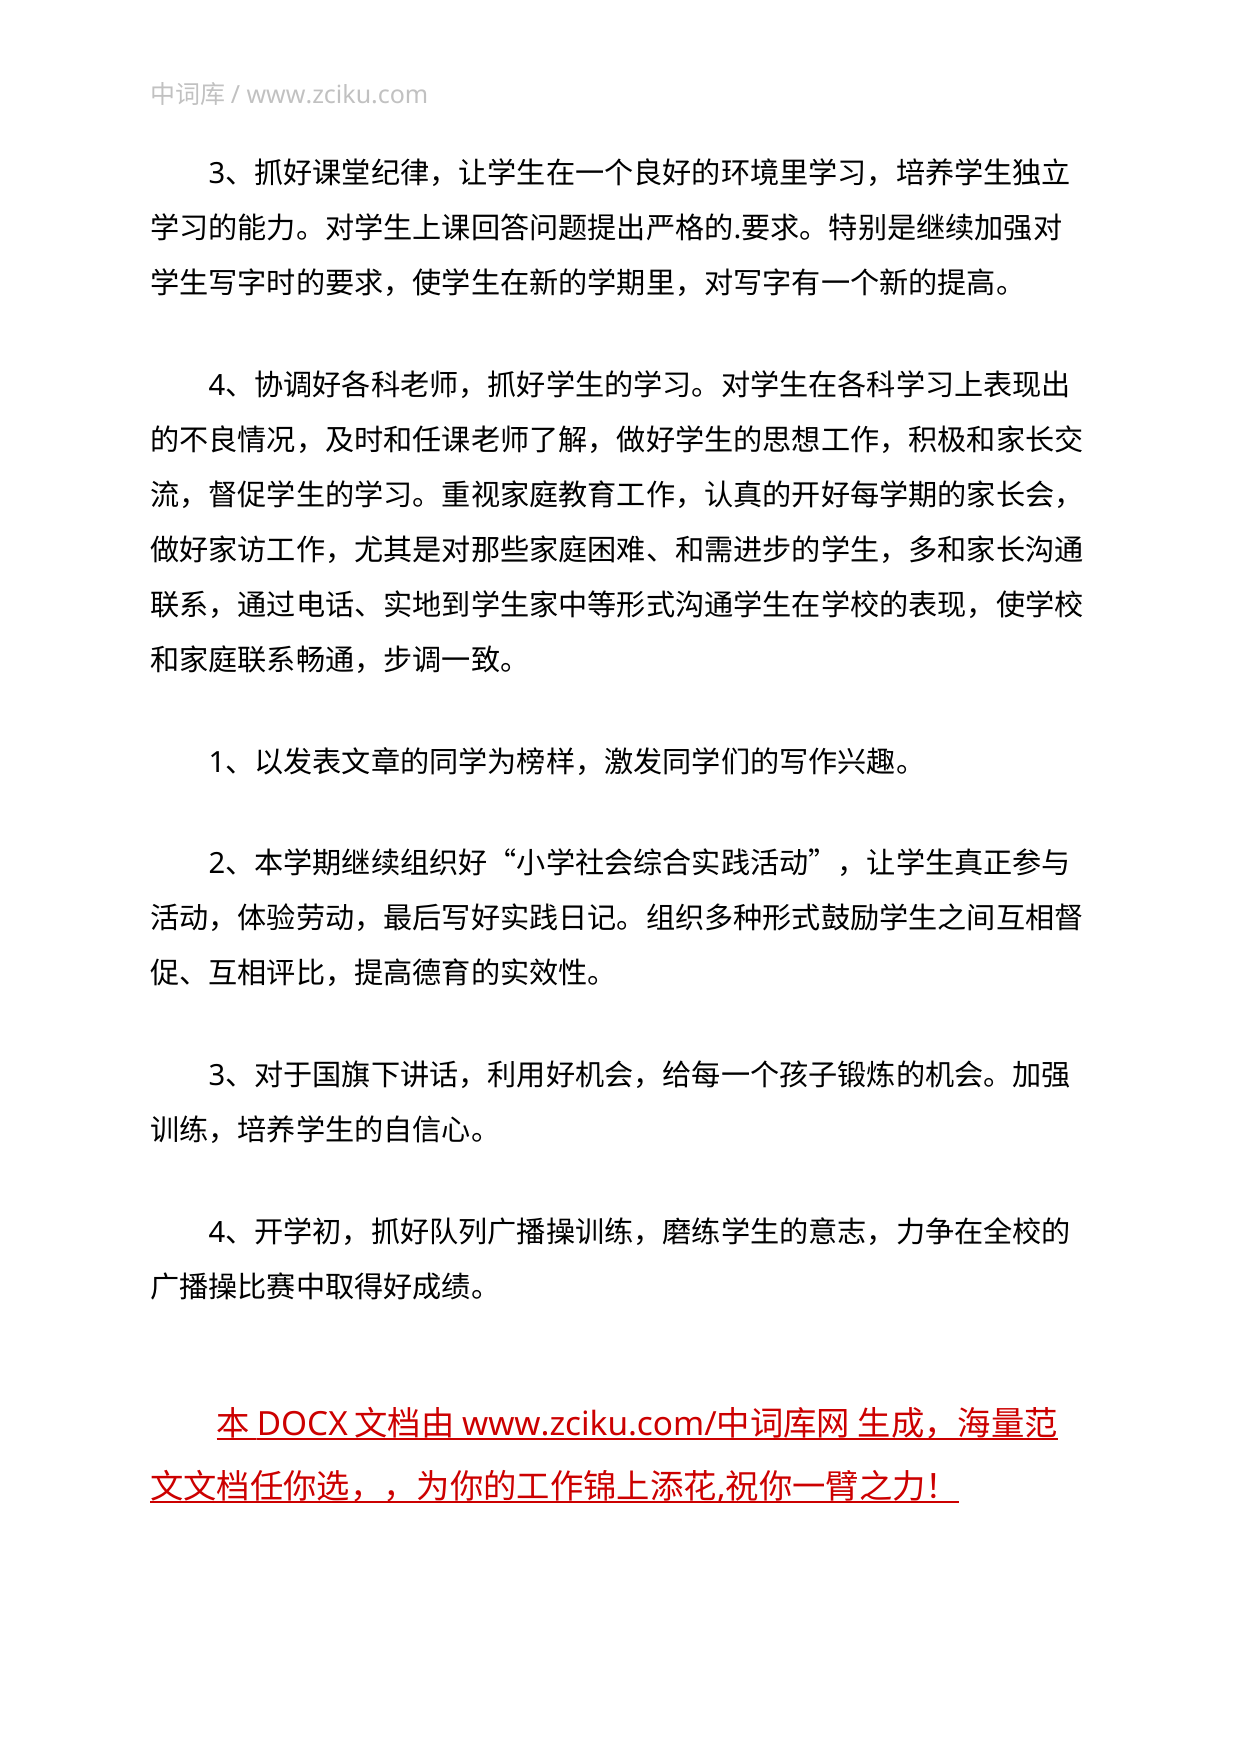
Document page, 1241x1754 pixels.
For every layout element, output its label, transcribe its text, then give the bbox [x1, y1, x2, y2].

text 2、本学期继续组织好“小学社会综合实践活动”，让学生真正参与活动，体验劳动，最后写好实践日记。组织多种形式鼓励学生之间互相督促、互相评比，提高德育的实效性。 [150, 840, 1090, 992]
text 本DOCX文档由 www.zciku.com/中词库网 生成，海量范文文档任你选，，为你的工作锦上添花,祝你一臂之力！ [150, 1397, 1090, 1508]
text 4、开学初，抓好队列广播操训练，磨练学生的意志，力争在全校的广播操比赛中取得好成绩。 [150, 1208, 1090, 1306]
text 3、抓好课堂纪律，让学生在一个良好的环境里学习，培养学生独立学习的能力。对学生上课回答问题提出严格的.要求。特别是继续加强对学生写字时的要求，使学生在新的学期里，对写字有一个新的提高。 [150, 150, 1090, 302]
text 4、协调好各科老师，抓好学生的学习。对学生在各科学习上表现出的不良情况，及时和任课老师了解，做好学生的思想工作，积极和家长交流，督促学生的学习。重视家庭教育工作，认真的开好每学期的家长会，做好家访工作，尤其是对那些家庭困难、和需进步的学生，多和家长沟通联系，通过电话、实地到学生家中等形式沟通学生在学校的表现，使学校和家庭联系畅通，步调一致。 [150, 362, 1090, 679]
text 1、以发表文章的同学为榜样，激发同学们的写作兴趣。 [150, 738, 1090, 781]
text 3、对于国旗下讲话，利用好机会，给每一个孩子锻炼的机会。加强训练，培养学生的自信心。 [150, 1052, 1090, 1149]
